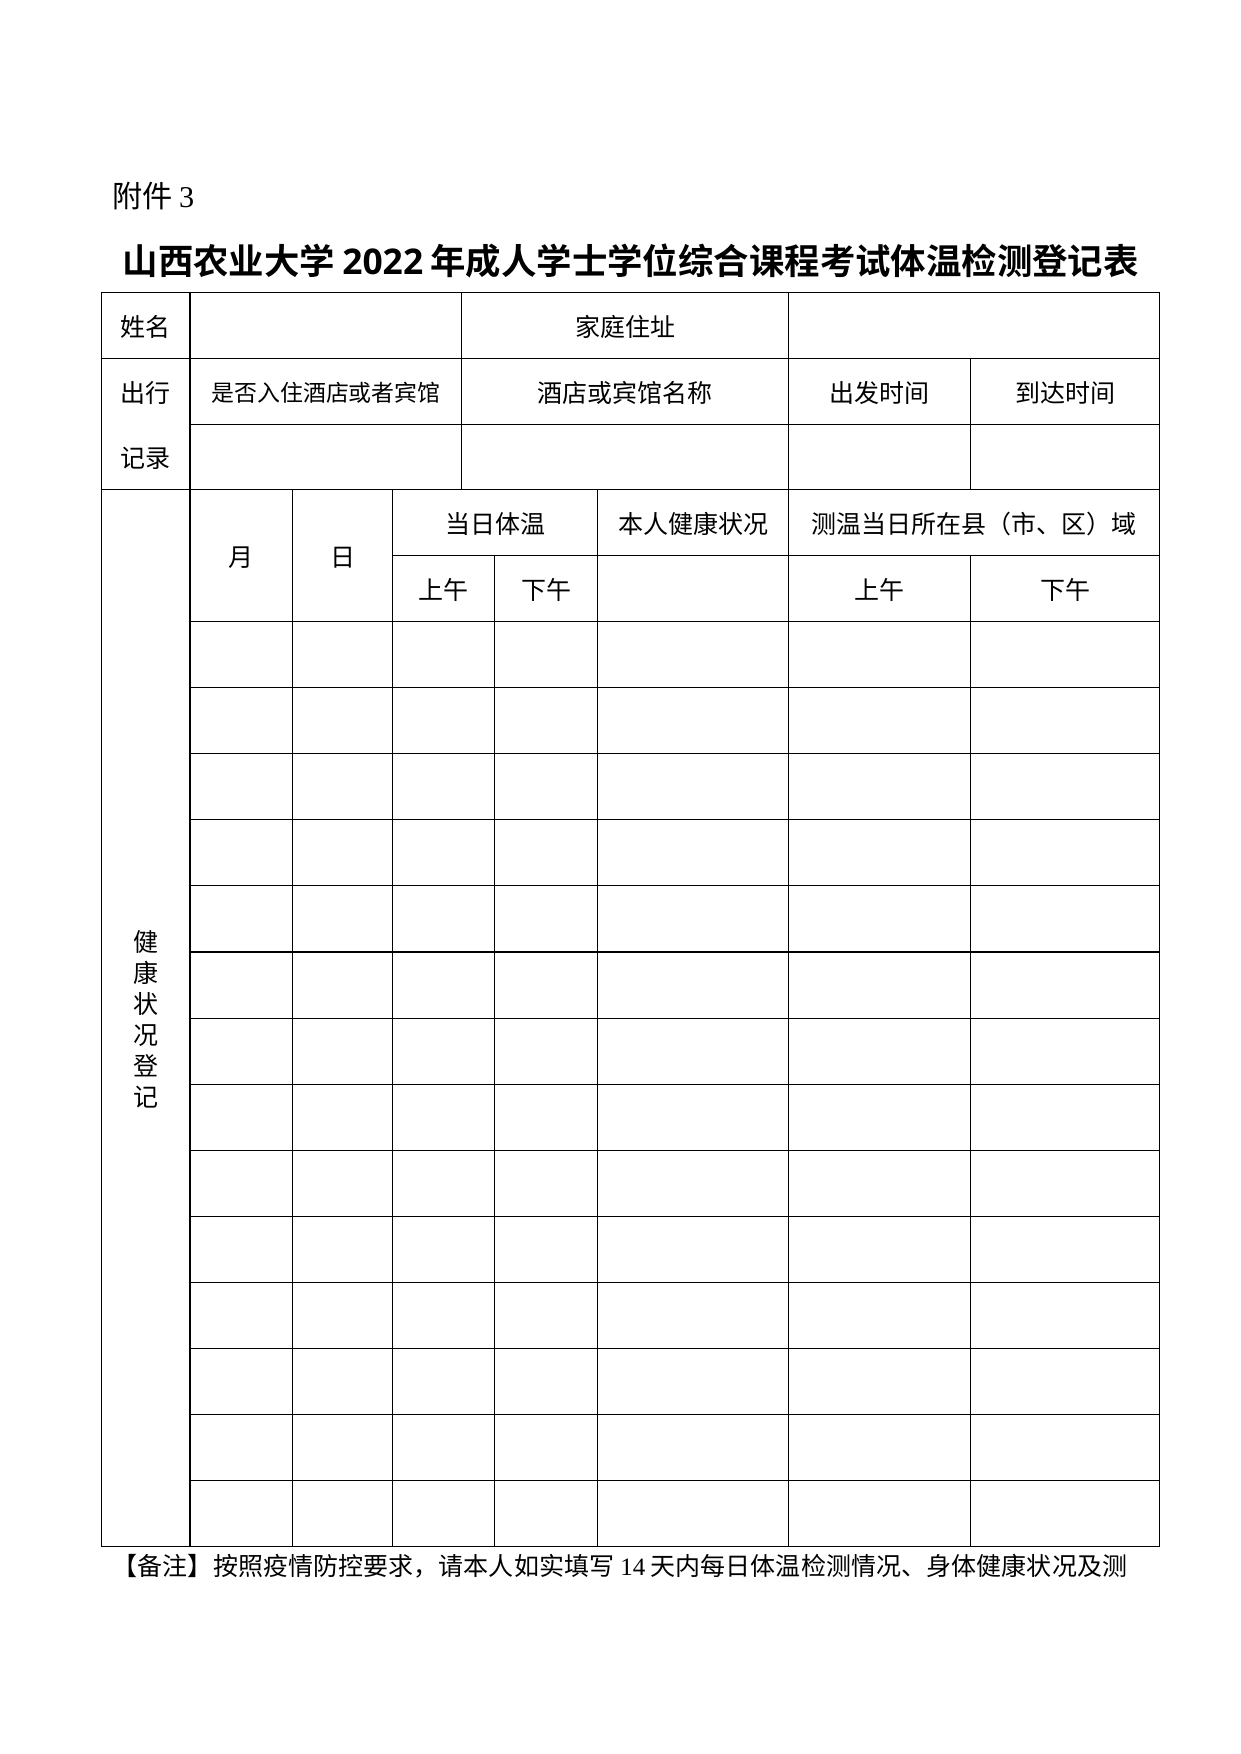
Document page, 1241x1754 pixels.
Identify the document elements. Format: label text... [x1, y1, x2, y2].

table_cell [495, 1085, 597, 1149]
table_cell 到达时间 [971, 359, 1159, 424]
table_cell [598, 622, 788, 687]
table_cell [971, 425, 1159, 489]
table_cell [598, 1019, 788, 1083]
table_cell [191, 622, 292, 687]
table_cell [393, 820, 494, 885]
table_cell [789, 293, 1159, 358]
table_cell [191, 293, 461, 358]
table_cell [191, 953, 292, 1017]
table_cell [789, 820, 970, 885]
table_cell [789, 1415, 970, 1480]
table_cell [598, 556, 788, 621]
table_cell [393, 1481, 494, 1546]
table_cell [495, 1217, 597, 1282]
table_cell 下午 [971, 556, 1159, 621]
table_cell [789, 1217, 970, 1282]
table_cell [293, 1151, 392, 1216]
table_cell [393, 1349, 494, 1414]
table_cell [191, 886, 292, 951]
table_cell [971, 622, 1159, 687]
table_cell [598, 1349, 788, 1414]
table_cell [971, 953, 1159, 1017]
table_cell [971, 1481, 1159, 1546]
table_cell [598, 820, 788, 885]
table_cell [495, 622, 597, 687]
table_cell [191, 1283, 292, 1348]
table_cell 测温当日所在县（市、区）域 [789, 490, 1159, 555]
table_header 山西农业大学2022年成人学士学位综合课程考试体温检测登记表 [101, 227, 1160, 292]
table_cell [495, 754, 597, 819]
table_cell 下午 [495, 556, 597, 621]
table_cell [598, 1481, 788, 1546]
table_cell [191, 1085, 292, 1149]
table_cell [293, 1481, 392, 1546]
table_cell [598, 1415, 788, 1480]
table_cell 出发时间 [789, 359, 970, 424]
table_cell [293, 1085, 392, 1149]
table_cell [191, 1151, 292, 1216]
table_cell [789, 1085, 970, 1149]
table_cell [495, 688, 597, 753]
table_cell [393, 1283, 494, 1348]
table_cell 日 [293, 490, 392, 621]
table_cell [293, 953, 392, 1017]
table_cell [971, 1283, 1159, 1348]
table_cell [598, 1151, 788, 1216]
table_cell [191, 754, 292, 819]
table_cell 健 康 状 况 登 记 [102, 490, 189, 1546]
table_cell [971, 1415, 1159, 1480]
table_cell [971, 754, 1159, 819]
table_cell [191, 1481, 292, 1546]
table_cell [789, 886, 970, 951]
table_cell [191, 820, 292, 885]
table_cell [462, 425, 788, 489]
table_cell [495, 1019, 597, 1083]
table_cell [789, 622, 970, 687]
table_cell [293, 1019, 392, 1083]
table_cell [789, 953, 970, 1017]
table_cell 月 [191, 490, 292, 621]
table_cell [495, 1283, 597, 1348]
table_cell [598, 953, 788, 1017]
table_cell [789, 754, 970, 819]
table_cell 上午 [393, 556, 494, 621]
table_cell [393, 886, 494, 951]
table_cell 家庭住址 [462, 293, 788, 358]
table_cell [971, 688, 1159, 753]
table_cell [971, 1349, 1159, 1414]
table_cell [789, 1283, 970, 1348]
table_cell [293, 622, 392, 687]
table_cell [293, 754, 392, 819]
table_cell [191, 425, 461, 489]
table_cell [191, 1019, 292, 1083]
table_cell [393, 1085, 494, 1149]
table_cell [971, 886, 1159, 951]
table_cell [495, 1481, 597, 1546]
table_cell [789, 425, 970, 489]
table_cell 本人健康状况 [598, 490, 788, 555]
table_cell [393, 1151, 494, 1216]
table_cell [495, 1151, 597, 1216]
table_cell [598, 1283, 788, 1348]
table_cell [598, 886, 788, 951]
table_cell [971, 1151, 1159, 1216]
table_cell [789, 688, 970, 753]
table_cell [971, 1217, 1159, 1282]
table_cell [393, 754, 494, 819]
table_cell [495, 1349, 597, 1414]
table_cell [393, 1217, 494, 1282]
table_cell [598, 754, 788, 819]
table_cell 上午 [789, 556, 970, 621]
table_cell [971, 1085, 1159, 1149]
table_cell [393, 1019, 494, 1083]
table_cell [191, 1415, 292, 1480]
table_cell [495, 820, 597, 885]
table_cell [495, 886, 597, 951]
table_cell [191, 688, 292, 753]
table_cell [191, 1217, 292, 1282]
table_cell [393, 688, 494, 753]
table_cell 是否入住酒店或者宾馆 [191, 359, 461, 424]
table_cell [789, 1481, 970, 1546]
table_cell 酒店或宾馆名称 [462, 359, 788, 424]
table_cell [598, 1085, 788, 1149]
table_cell [293, 886, 392, 951]
table_cell [495, 953, 597, 1017]
table_cell [393, 1415, 494, 1480]
table_cell [598, 1217, 788, 1282]
table_cell 当日体温 [393, 490, 597, 555]
table_cell [393, 622, 494, 687]
table_cell 出行记录 [102, 359, 189, 489]
table_cell [293, 820, 392, 885]
table_cell [789, 1019, 970, 1083]
table_cell [495, 1415, 597, 1480]
table_cell [293, 1217, 392, 1282]
table_cell [293, 1283, 392, 1348]
table_cell [393, 953, 494, 1017]
table_cell [598, 688, 788, 753]
table_cell [971, 820, 1159, 885]
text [112, 1547, 1128, 1583]
table_cell [293, 1415, 392, 1480]
table_cell [293, 1349, 392, 1414]
table_cell [789, 1349, 970, 1414]
table_cell [971, 1019, 1159, 1083]
table_cell [293, 688, 392, 753]
text 附件3 [112, 162, 1128, 227]
table_cell [789, 1151, 970, 1216]
table_cell 姓名 [102, 293, 189, 358]
table_cell [191, 1349, 292, 1414]
